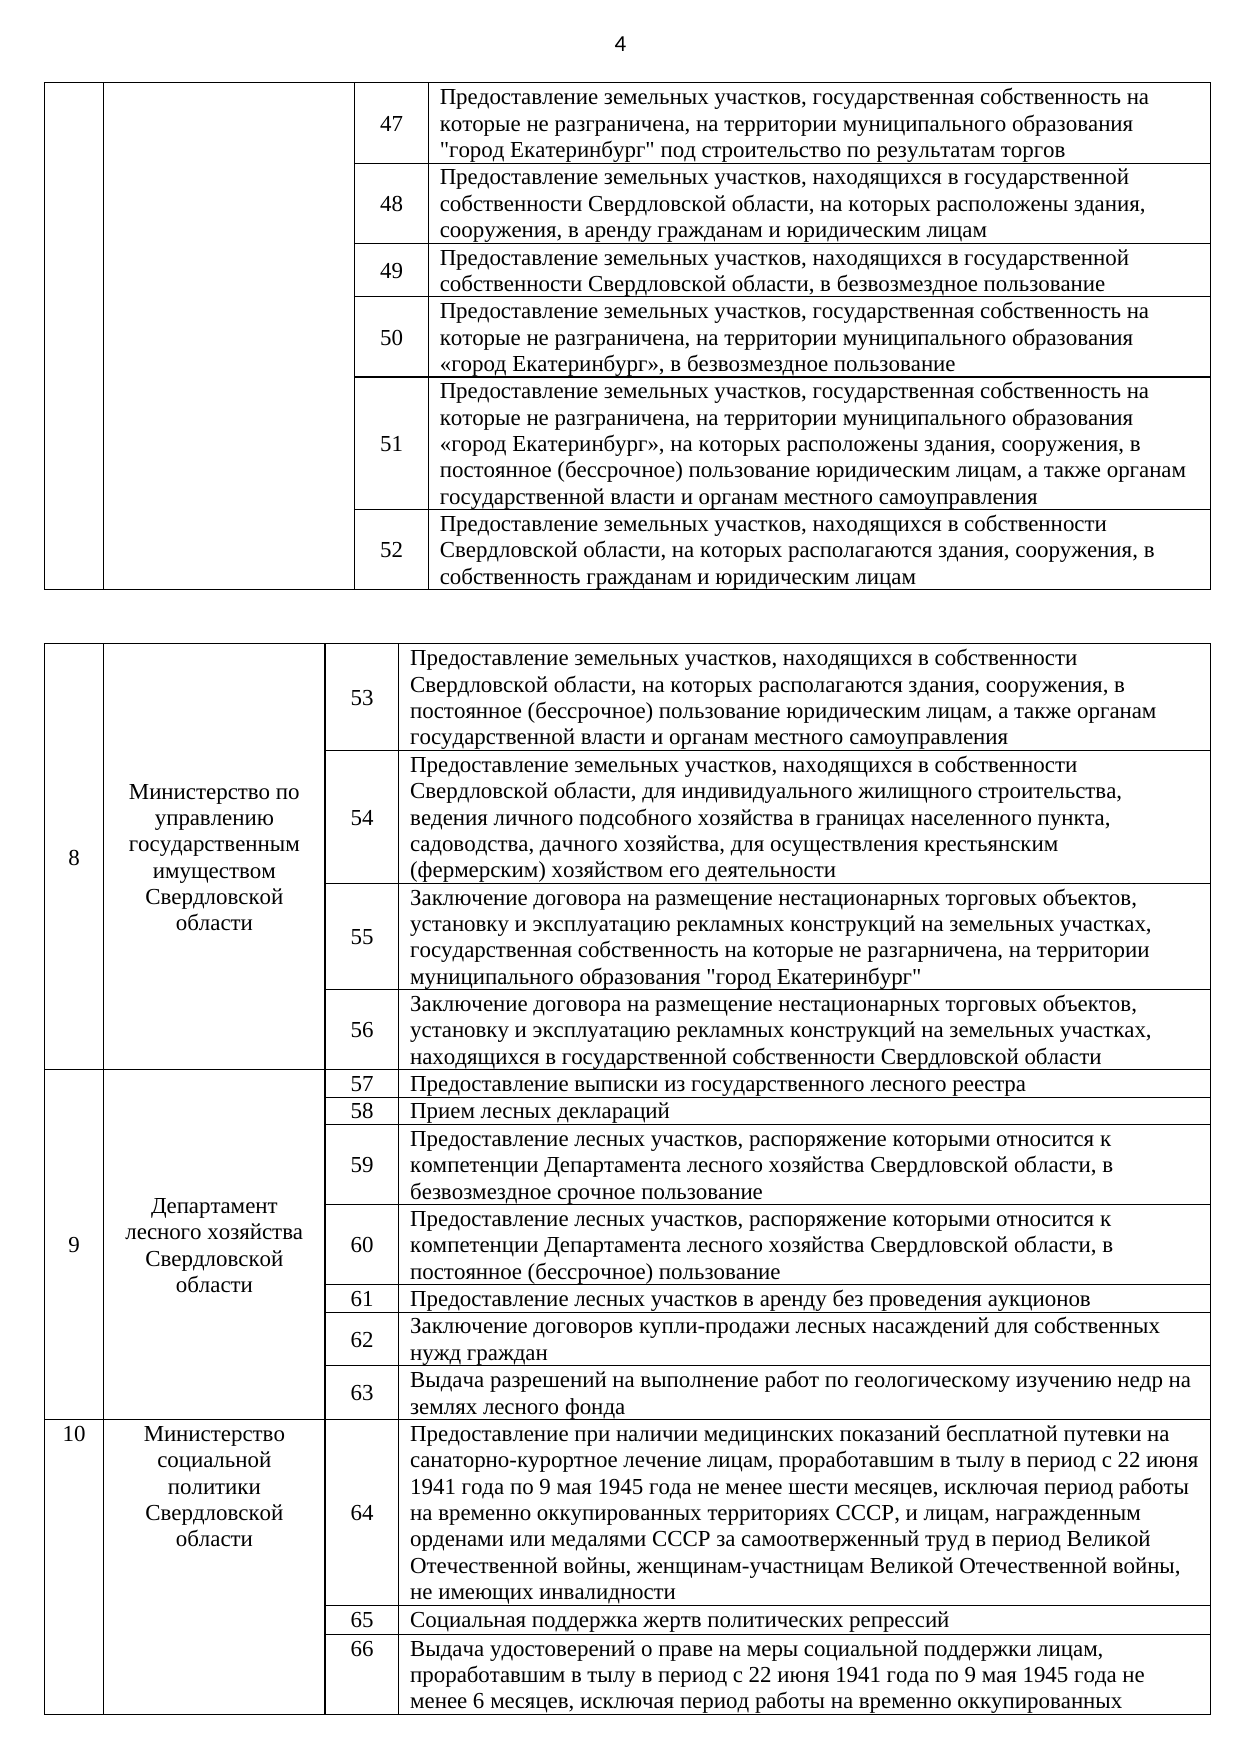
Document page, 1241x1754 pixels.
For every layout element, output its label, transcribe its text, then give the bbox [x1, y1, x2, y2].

table_cell Департамент лесного хозяйства Свердловской области [104, 1070, 324, 1419]
table_cell 50 [355, 297, 428, 376]
table_cell 59 [326, 1125, 398, 1204]
table_header Предоставление земельных участков, находящихся в собственности Свердловской области, на которых располагаются здания, сооружения, в постоянное (бессрочное) пользование юридическим лицам, а также органам государственной власти и органам местного самоуправления [399, 644, 1210, 750]
table_cell 51 [355, 378, 428, 509]
table_cell 9 [45, 1070, 103, 1419]
table_cell Социальная поддержка жертв политических репрессий [399, 1606, 1210, 1634]
table_cell Предоставление лесных участков в аренду без проведения аукционов [399, 1285, 1210, 1312]
table_cell 10 [45, 1420, 103, 1714]
table_cell Предоставление выписки из государственного лесного реестра [399, 1070, 1210, 1097]
table_cell Предоставление при наличии медицинских показаний бесплатной путевки на санаторно-курортное лечение лицам, проработавшим в тылу в период с 22 июня 1941 года по 9 мая 1945 года не менее шести месяцев, исключая период работы на временно оккупированных территориях СССР, и лицам, награжденным орденами или медалями СССР за самоотверженный труд в период Великой Отечественной войны, женщинам-участницам Великой Отечественной войны, не имеющих инвалидности [399, 1420, 1210, 1604]
table_cell 49 [355, 244, 428, 296]
table_cell 63 [326, 1366, 398, 1419]
table_cell Предоставление земельных участков, находящихся в собственности Свердловской области, на которых располагаются здания, сооружения, в собственность гражданам и юридическим лицам [429, 510, 1210, 589]
table_cell 64 [326, 1420, 398, 1604]
table_cell 62 [326, 1313, 398, 1365]
table_cell Министерство социальной политики Свердловской области [104, 1420, 324, 1714]
table_cell Выдача разрешений на выполнение работ по геологическому изучению недр на землях лесного фонда [399, 1366, 1210, 1419]
table_cell 58 [326, 1098, 398, 1124]
table_header Министерство по управлению государственным имуществом Свердловской области [104, 644, 324, 1069]
table_cell Заключение договоров купли-продажи лесных насаждений для собственных нужд граждан [399, 1313, 1210, 1365]
table_cell Предоставление земельных участков, находящихся в государственной собственности Свердловской области, на которых расположены здания, сооружения, в аренду гражданам и юридическим лицам [429, 164, 1210, 242]
table_cell 56 [326, 990, 398, 1069]
table_cell Предоставление земельных участков, находящихся в собственности Свердловской области, для индивидуального жилищного строительства, ведения личного подсобного хозяйства в границах населенного пункта, садоводства, дачного хозяйства, для осуществления крестьянским (фермерским) хозяйством его деятельности [399, 751, 1210, 883]
table_cell Заключение договора на размещение нестационарных торговых объектов, установку и эксплуатацию рекламных конструкций на земельных участках, находящихся в государственной собственности Свердловской области [399, 990, 1210, 1069]
table_cell 54 [326, 751, 398, 883]
table_cell Заключение договора на размещение нестационарных торговых объектов, установку и эксплуатацию рекламных конструкций на земельных участках, государственная собственность на которые не разгарничена, на территории муниципального образования "город Екатеринбург" [399, 884, 1210, 989]
table_cell 55 [326, 884, 398, 989]
table_cell 57 [326, 1070, 398, 1097]
table_header 53 [326, 644, 398, 750]
table_cell 66 [326, 1635, 398, 1714]
table_header 8 [45, 644, 103, 1069]
table_cell 65 [326, 1606, 398, 1634]
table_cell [399, 1635, 1210, 1714]
table_cell Предоставление лесных участков, распоряжение которыми относится к компетенции Департамента лесного хозяйства Свердловской области, в безвозмездное срочное пользование [399, 1125, 1210, 1204]
table_cell 47 [355, 83, 428, 162]
table_cell Предоставление земельных участков, государственная собственность на которые не разграничена, на территории муниципального образования «город Екатеринбург», в безвозмездное пользование [429, 297, 1210, 376]
table_cell 48 [355, 164, 428, 242]
table_cell Предоставление лесных участков, распоряжение которыми относится к компетенции Департамента лесного хозяйства Свердловской области, в постоянное (бессрочное) пользование [399, 1205, 1210, 1284]
table_cell 52 [355, 510, 428, 589]
table_cell Предоставление земельных участков, находящихся в государственной собственности Свердловской области, в безвозмездное пользование [429, 244, 1210, 296]
table_cell Предоставление земельных участков, государственная собственность на которые не разграничена, на территории муниципального образования «город Екатеринбург», на которых расположены здания, сооружения, в постоянное (бессрочное) пользование юридическим лицам, а также органам государственной власти и органам местного самоуправления [429, 378, 1210, 509]
table_cell 61 [326, 1285, 398, 1312]
table_cell 60 [326, 1205, 398, 1284]
table_cell Предоставление земельных участков, государственная собственность на которые не разграничена, на территории муниципального образования "город Екатеринбург" под строительство по результатам торгов [429, 83, 1210, 162]
table_cell Прием лесных деклараций [399, 1098, 1210, 1124]
